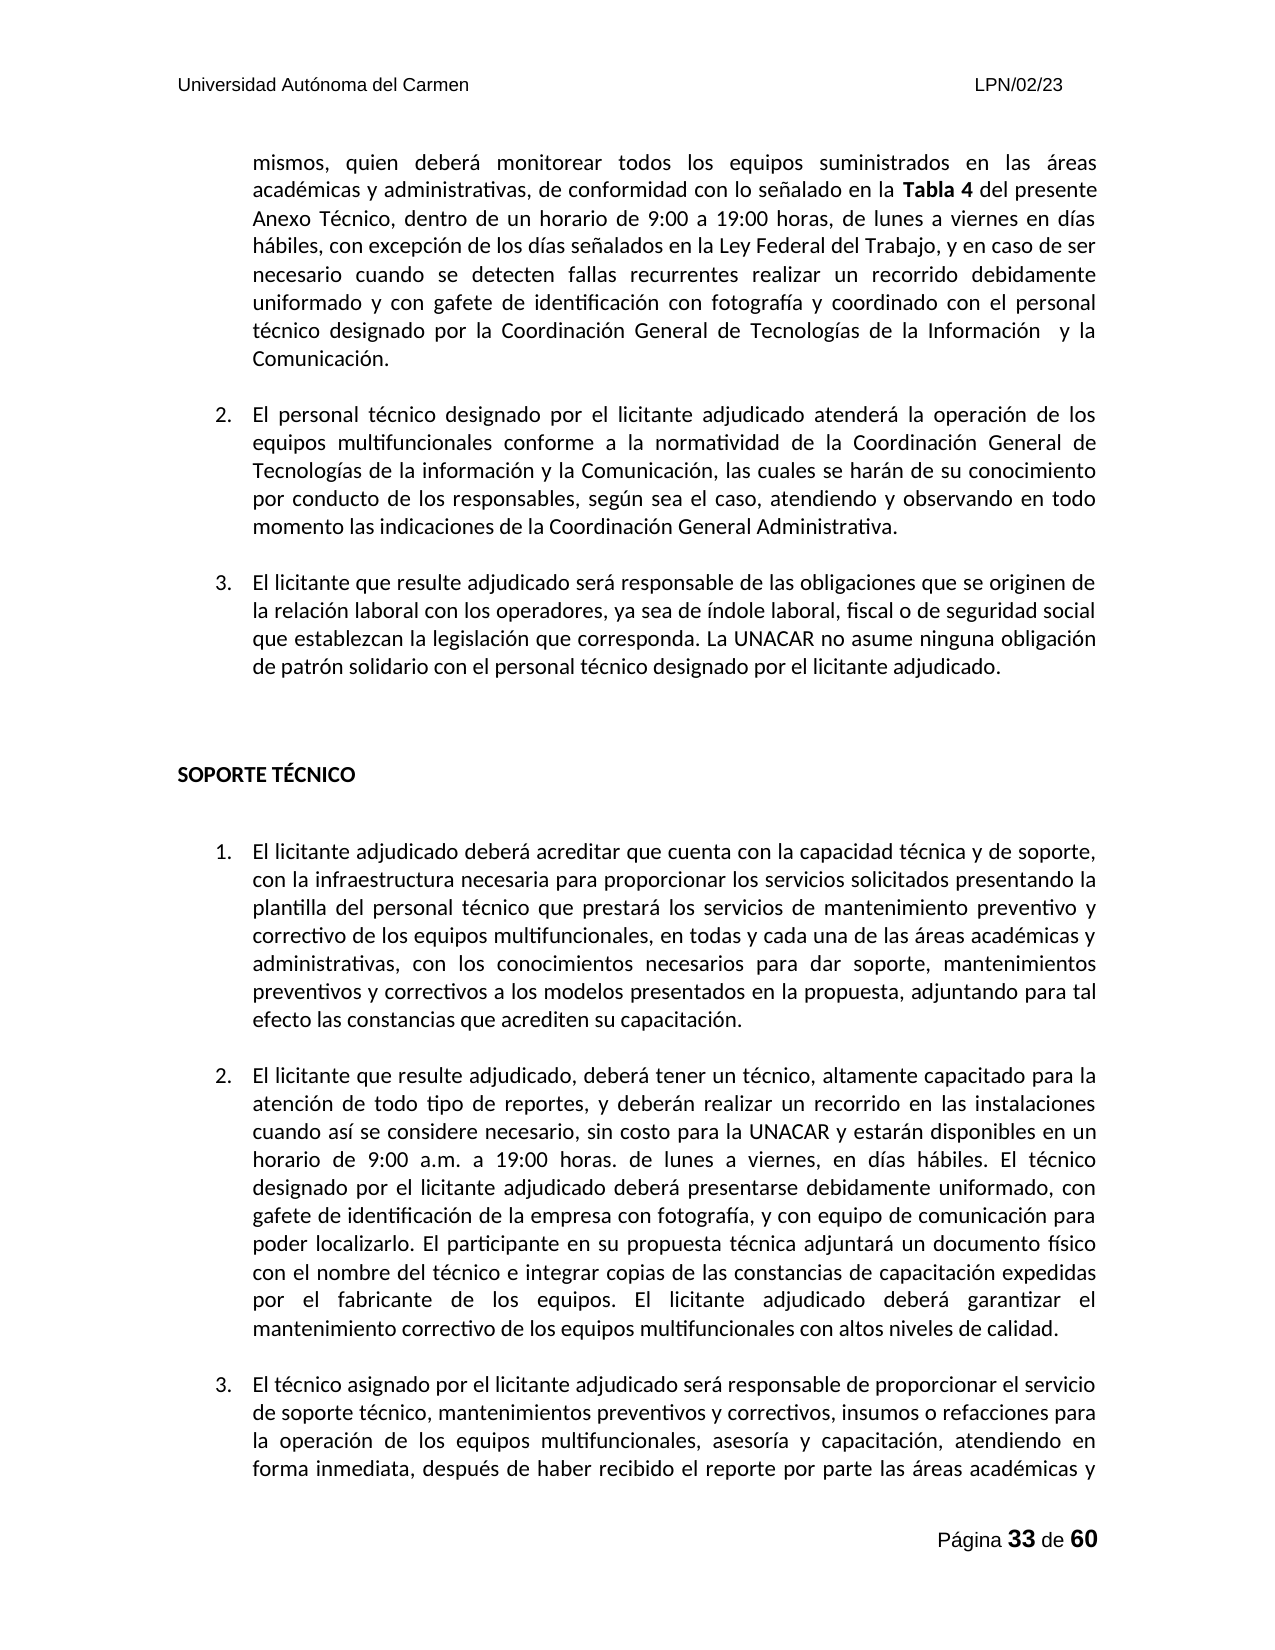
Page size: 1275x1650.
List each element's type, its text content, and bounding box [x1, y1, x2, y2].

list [215, 1370, 1098, 1482]
list El licitante que resulte adjudicado, deberá tener un técnico, altamente capacitado para la atención de todo tipo de reportes, y deberán realizar un recorrido en las instalaciones cuando así se considere necesario, sin costo para la UNACAR y estarán disponibles en un horario de 9:00 a.m. a 19:00 horas. de lunes a viernes, en días hábiles. El técnico designado por el licitante adjudicado deberá presentarse debidamente uniformado, con gafete de identificación de la empresa con fotografía, y con equipo de comunicación para poder localizarlo. El participante en su propuesta técnica adjuntará un documento físico con el nombre del técnico e integrar copias de las constancias de capacitación expedidas por el fabricante de los equipos. El licitante adjudicado deberá garantizar el mantenimiento correctivo de los equipos multifuncionales con altos niveles de calidad. [215, 1061, 1098, 1342]
list El licitante que resulte adjudicado será responsable de las obligaciones que se originen de la relación laboral con los operadores, ya sea de índole laboral, fiscal o de seguridad social que establezcan la legislación que corresponda. La UNACAR no asume ninguna obligación de patrón solidario con el personal técnico designado por el licitante adjudicado. [215, 568, 1098, 680]
list El licitante adjudicado deberá acreditar que cuenta con la capacidad técnica y de soporte, con la infraestructura necesaria para proporcionar los servicios solicitados presentando la plantilla del personal técnico que prestará los servicios de mantenimiento preventivo y correctivo de los equipos multifuncionales, en todas y cada una de las áreas académicas y administrativas, con los conocimientos necesarios para dar soporte, mantenimientos preventivos y correctivos a los modelos presentados en la propuesta, adjuntando para tal efecto las constancias que acrediten su capacitación. [215, 837, 1098, 1033]
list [215, 148, 1098, 372]
text SOPORTE TÉCNICO [177, 760, 1098, 788]
list El personal técnico designado por el licitante adjudicado atenderá la operación de los equipos multifuncionales conforme a la normatividad de la Coordinación General de Tecnologías de la información y la Comunicación, las cuales se harán de su conocimiento por conducto de los responsables, según sea el caso, atendiendo y observando en todo momento las indicaciones de la Coordinación General Administrativa. [215, 400, 1098, 540]
